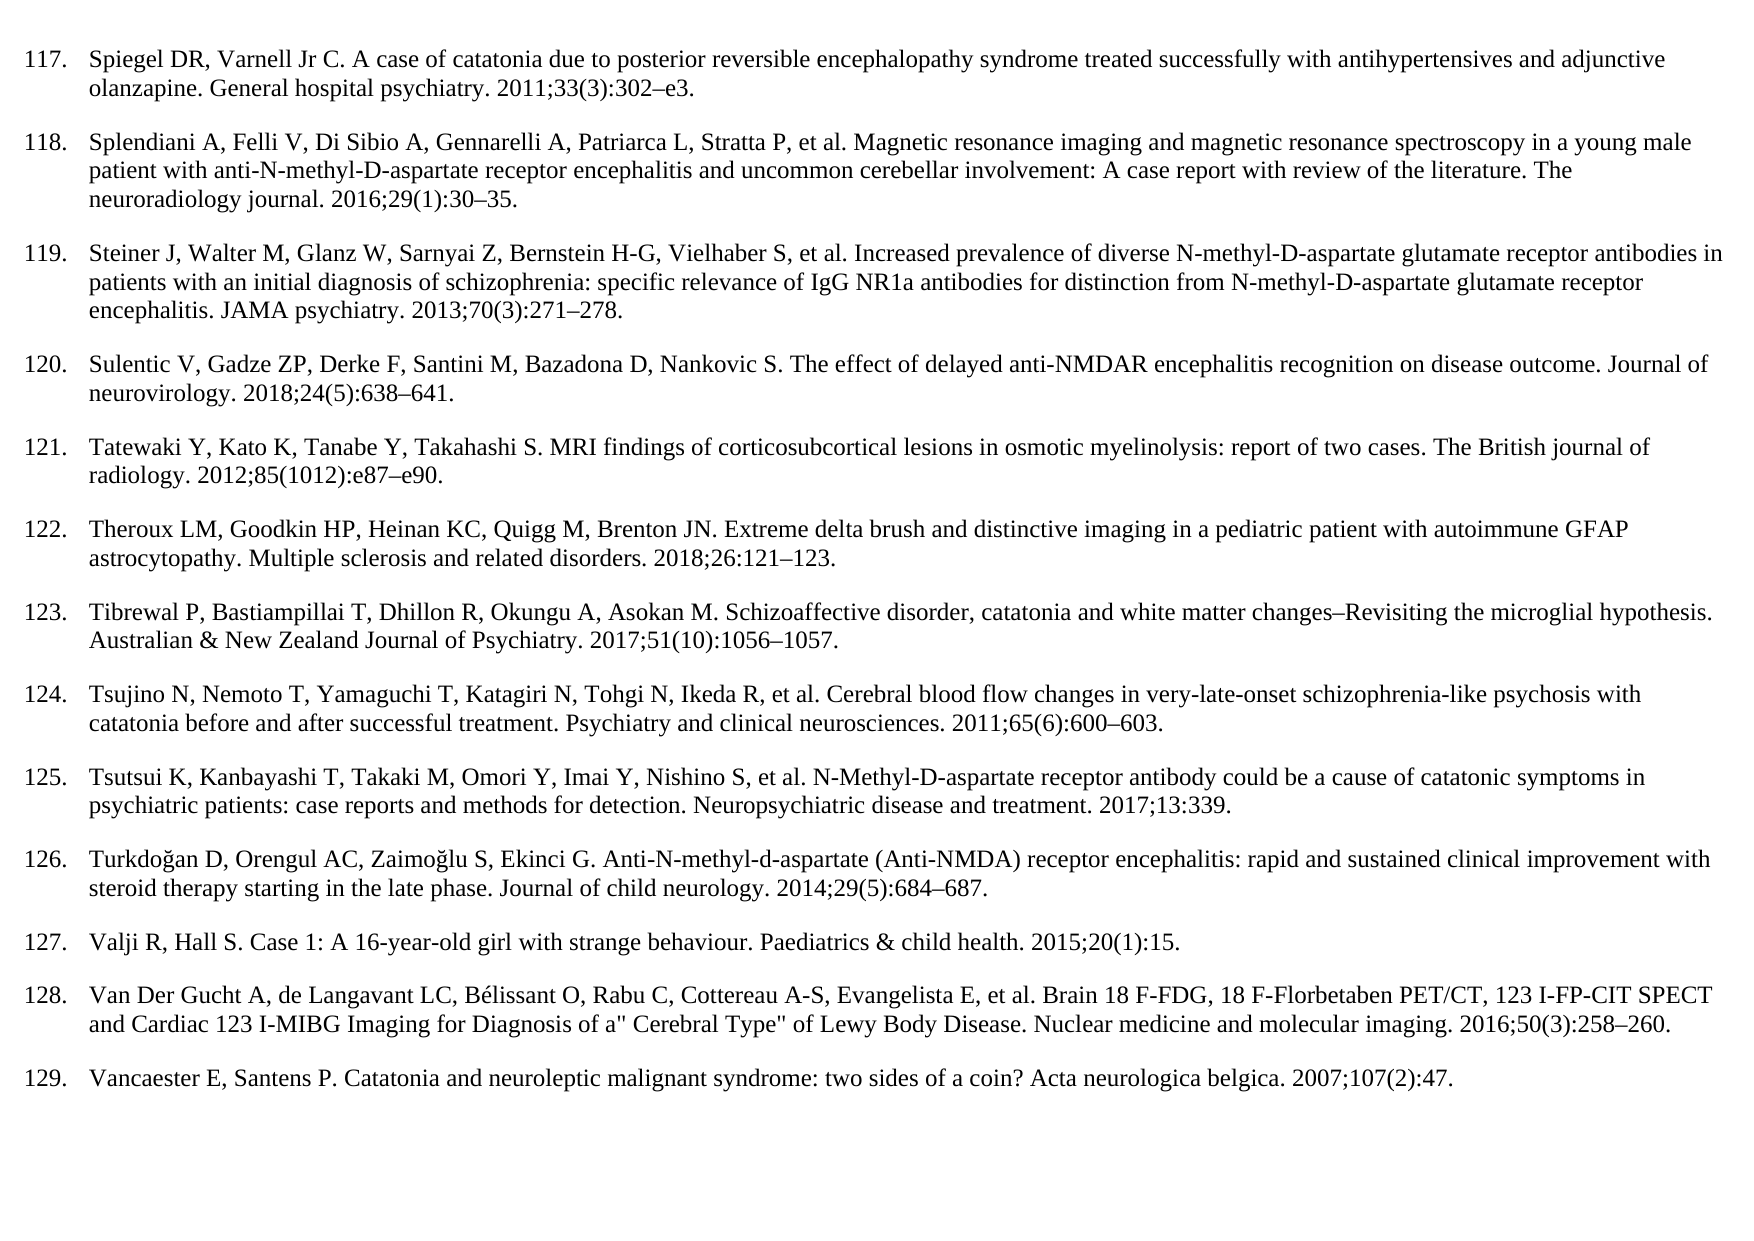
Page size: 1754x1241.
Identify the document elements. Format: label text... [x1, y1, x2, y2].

text 122. Theroux LM, Goodkin HP, Heinan KC, Quigg M, Brenton JN. Extreme delta brush and distinctive imaging in a pediatric patient with autoimmune GFAP astrocytopathy. Multiple sclerosis and related disorders. 2018;26:121–123. [24, 514, 1730, 572]
text 123. Tibrewal P, Bastiampillai T, Dhillon R, Okungu A, Asokan M. Schizoaffective disorder, catatonia and white matter changes–Revisiting the microglial hypothesis. Australian & New Zealand Journal of Psychiatry. 2017;51(10):1056–1057. [24, 597, 1730, 654]
text 129. Vancaester E, Santens P. Catatonia and neuroleptic malignant syndrome: two sides of a coin? Acta neurologica belgica. 2007;107(2):47. [24, 1063, 1730, 1092]
text 121. Tatewaki Y, Kato K, Tanabe Y, Takahashi S. MRI findings of corticosubcortical lesions in osmotic myelinolysis: report of two cases. The British journal of radiology. 2012;85(1012):e87–e90. [24, 432, 1730, 489]
text 119. Steiner J, Walter M, Glanz W, Sarnyai Z, Bernstein H-G, Vielhaber S, et al. Increased prevalence of diverse N-methyl-D-aspartate glutamate receptor antibodies in patients with an initial diagnosis of schizophrenia: specific relevance of IgG NR1a antibodies for distinction from N-methyl-D-aspartate glutamate receptor encephalitis. JAMA psychiatry. 2013;70(3):271–278. [24, 238, 1730, 324]
text 125. Tsutsui K, Kanbayashi T, Takaki M, Omori Y, Imai Y, Nishino S, et al. N-Methyl-D-aspartate receptor antibody could be a cause of catatonic symptoms in psychiatric patients: case reports and methods for detection. Neuropsychiatric disease and treatment. 2017;13:339. [24, 762, 1730, 819]
text 120. Sulentic V, Gadze ZP, Derke F, Santini M, Bazadona D, Nankovic S. The effect of delayed anti-NMDAR encephalitis recognition on disease outcome. Journal of neurovirology. 2018;24(5):638–641. [24, 349, 1730, 407]
text 128. Van Der Gucht A, de Langavant LC, Bélissant O, Rabu C, Cottereau A-S, Evangelista E, et al. Brain 18 F-FDG, 18 F-Florbetaben PET/CT, 123 I-FP-CIT SPECT and Cardiac 123 I-MIBG Imaging for Diagnosis of a" Cerebral Type" of Lewy Body Disease. Nuclear medicine and molecular imaging. 2016;50(3):258–260. [24, 981, 1730, 1038]
text 117. Spiegel DR, Varnell Jr C. A case of catatonia due to posterior reversible encephalopathy syndrome treated successfully with antihypertensives and adjunctive olanzapine. General hospital psychiatry. 2011;33(3):302–e3. [24, 44, 1730, 102]
text 124. Tsujino N, Nemoto T, Yamaguchi T, Katagiri N, Tohgi N, Ikeda R, et al. Cerebral blood flow changes in very-late-onset schizophrenia-like psychosis with catatonia before and after successful treatment. Psychiatry and clinical neurosciences. 2011;65(6):600–603. [24, 679, 1730, 737]
text 126. Turkdoğan D, Orengul AC, Zaimoğlu S, Ekinci G. Anti-N-methyl-d-aspartate (Anti-NMDA) receptor encephalitis: rapid and sustained clinical improvement with steroid therapy starting in the late phase. Journal of child neurology. 2014;29(5):684–687. [24, 844, 1730, 902]
text 127. Valji R, Hall S. Case 1: A 16-year-old girl with strange behaviour. Paediatrics & child health. 2015;20(1):15. [24, 927, 1730, 956]
text 118. Splendiani A, Felli V, Di Sibio A, Gennarelli A, Patriarca L, Stratta P, et al. Magnetic resonance imaging and magnetic resonance spectroscopy in a young male patient with anti-N-methyl-D-aspartate receptor encephalitis and uncommon cerebellar involvement: A case report with review of the literature. The neuroradiology journal. 2016;29(1):30–35. [24, 127, 1730, 213]
